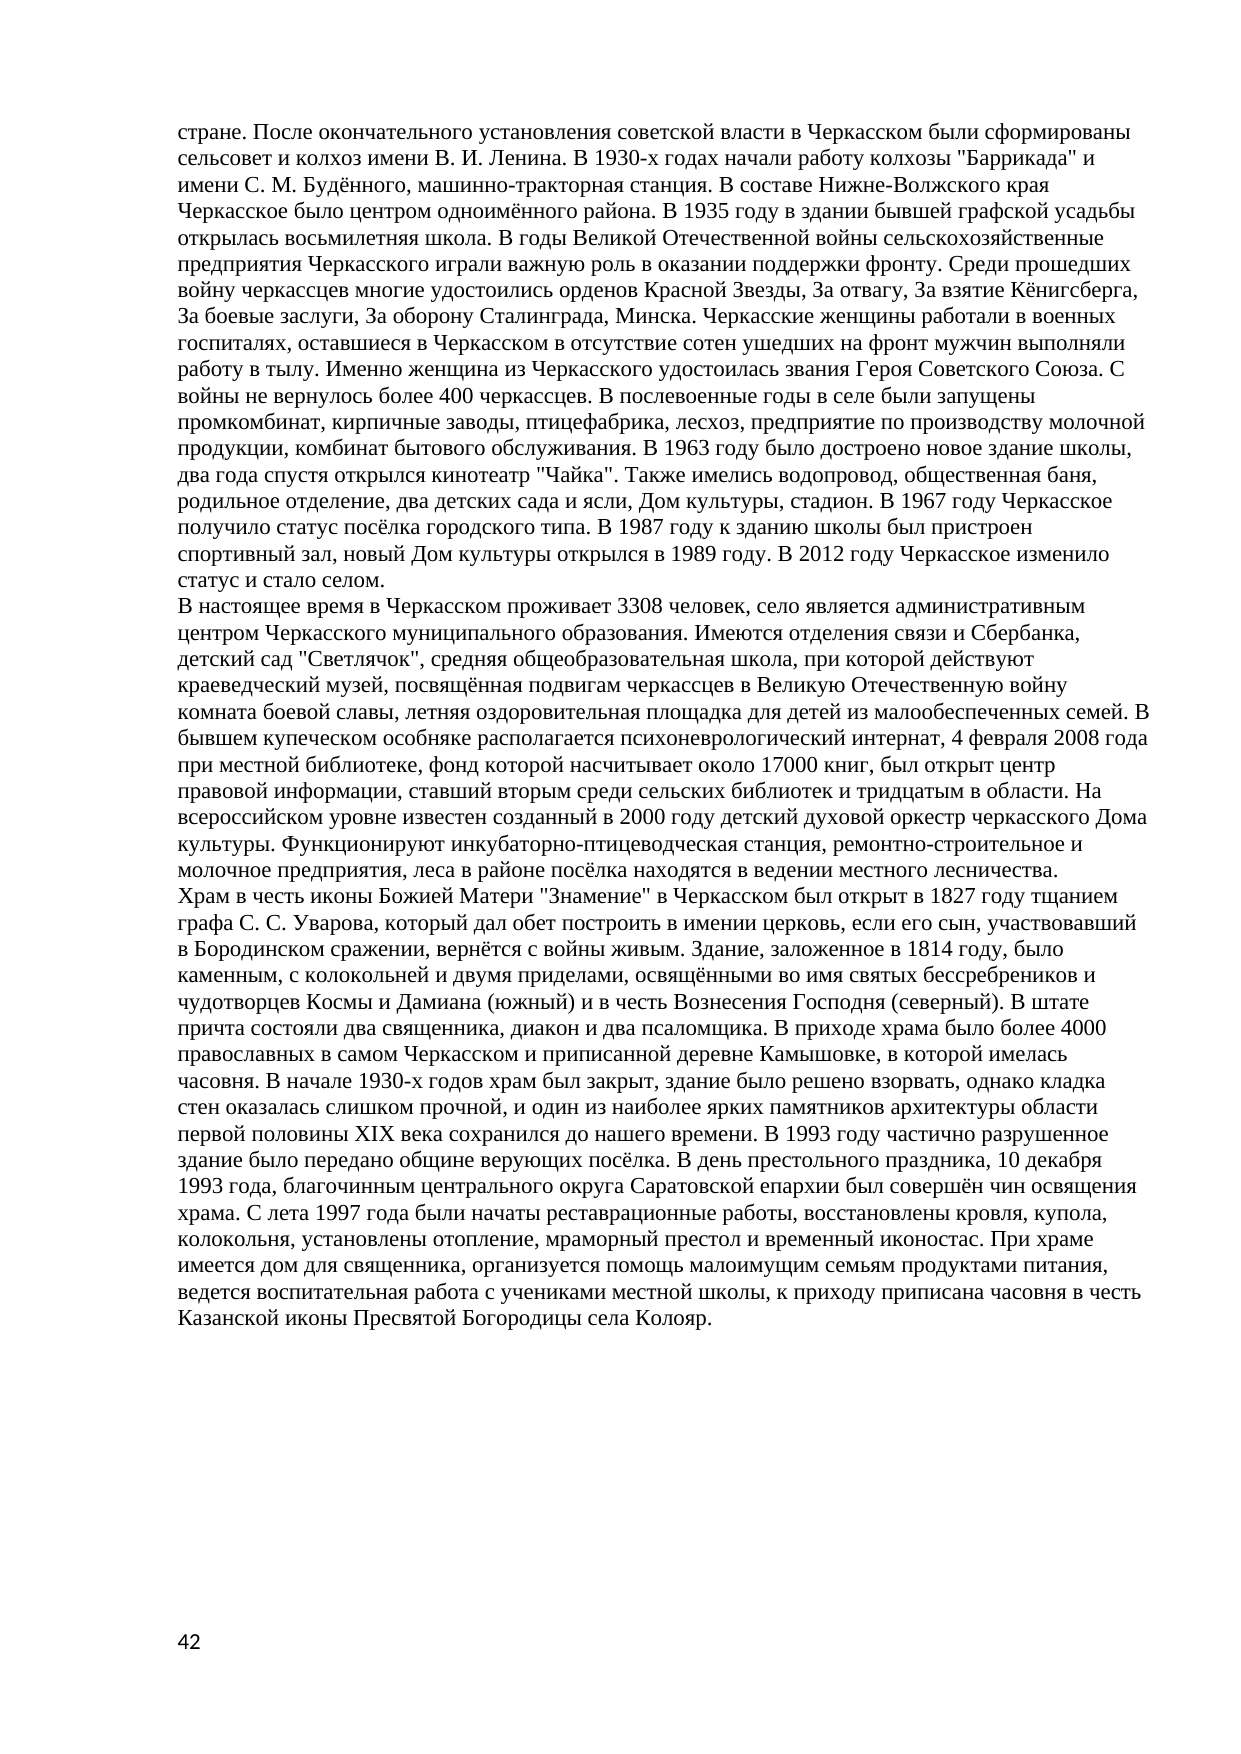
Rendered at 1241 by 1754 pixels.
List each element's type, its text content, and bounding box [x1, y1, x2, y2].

text Храм в честь иконы Божией Матери "Знамение" в Черкасском был открыт в 1827 году тщанием графа С. С. Уварова, который дал обет построить в имении церковь, если его сын, участвовавший в Бородинском сражении, вернётся с войны живым. Здание, заложенное в 1814 году, было каменным, с колокольней и двумя приделами, освящёнными во имя святых бессребреников и чудотворцев Космы и Дамиана (южный) и в честь Вознесения Господня (северный). В штате причта состояли два священника, диакон и два псаломщика. В приходе храма было более 4000 православных в самом Черкасском и приписанной деревне Камышовке, в которой имелась часовня. В начале 1930-х годов храм был закрыт, здание было решено взорвать, однако кладка стен оказалась слишком прочной, и один из наиболее ярких памятников архитектуры области первой половины XIX века сохранился до нашего времени. В 1993 году частично разрушенное здание было передано общине верующих посёлка. В день престольного праздника, 10 декабря 1993 года, благочинным центрального округа Саратовской епархии был совершён чин освящения храма. С лета 1997 года были начаты реставрационные работы, восстановлены кровля, купола, колокольня, установлены отопление, мраморный престол и временный иконостас. При храме имеется дом для священника, организуется помощь малоимущим семьям продуктами питания, ведется воспитательная работа с учениками местной школы, к приходу приписана часовня в честь Казанской иконы Пресвятой Богородицы села Колояр. [177, 882, 1152, 1330]
text В настоящее время в Черкасском проживает 3308 человек, село является административным центром Черкасского муниципального образования. Имеются отделения связи и Сбербанка, детский сад "Светлячок", средняя общеобразовательная школа, при которой действуют краеведческий музей, посвящённая подвигам черкассцев в Великую Отечественную войну комната боевой славы, летняя оздоровительная площадка для детей из малообеспеченных семей. В бывшем купеческом особняке располагается психоневрологический интернат, 4 февраля 2008 года при местной библиотеке, фонд которой насчитывает около 17000 книг, был открыт центр правовой информации, ставший вторым среди сельских библиотек и тридцатым в области. На всероссийском уровне известен созданный в 2000 году детский духовой оркестр черкасского Дома культуры. Функционируют инкубаторно-птицеводческая станция, ремонтно-строительное и молочное предприятия, леса в районе посёлка находятся в ведении местного лесничества. [177, 592, 1152, 882]
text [177, 118, 1152, 592]
